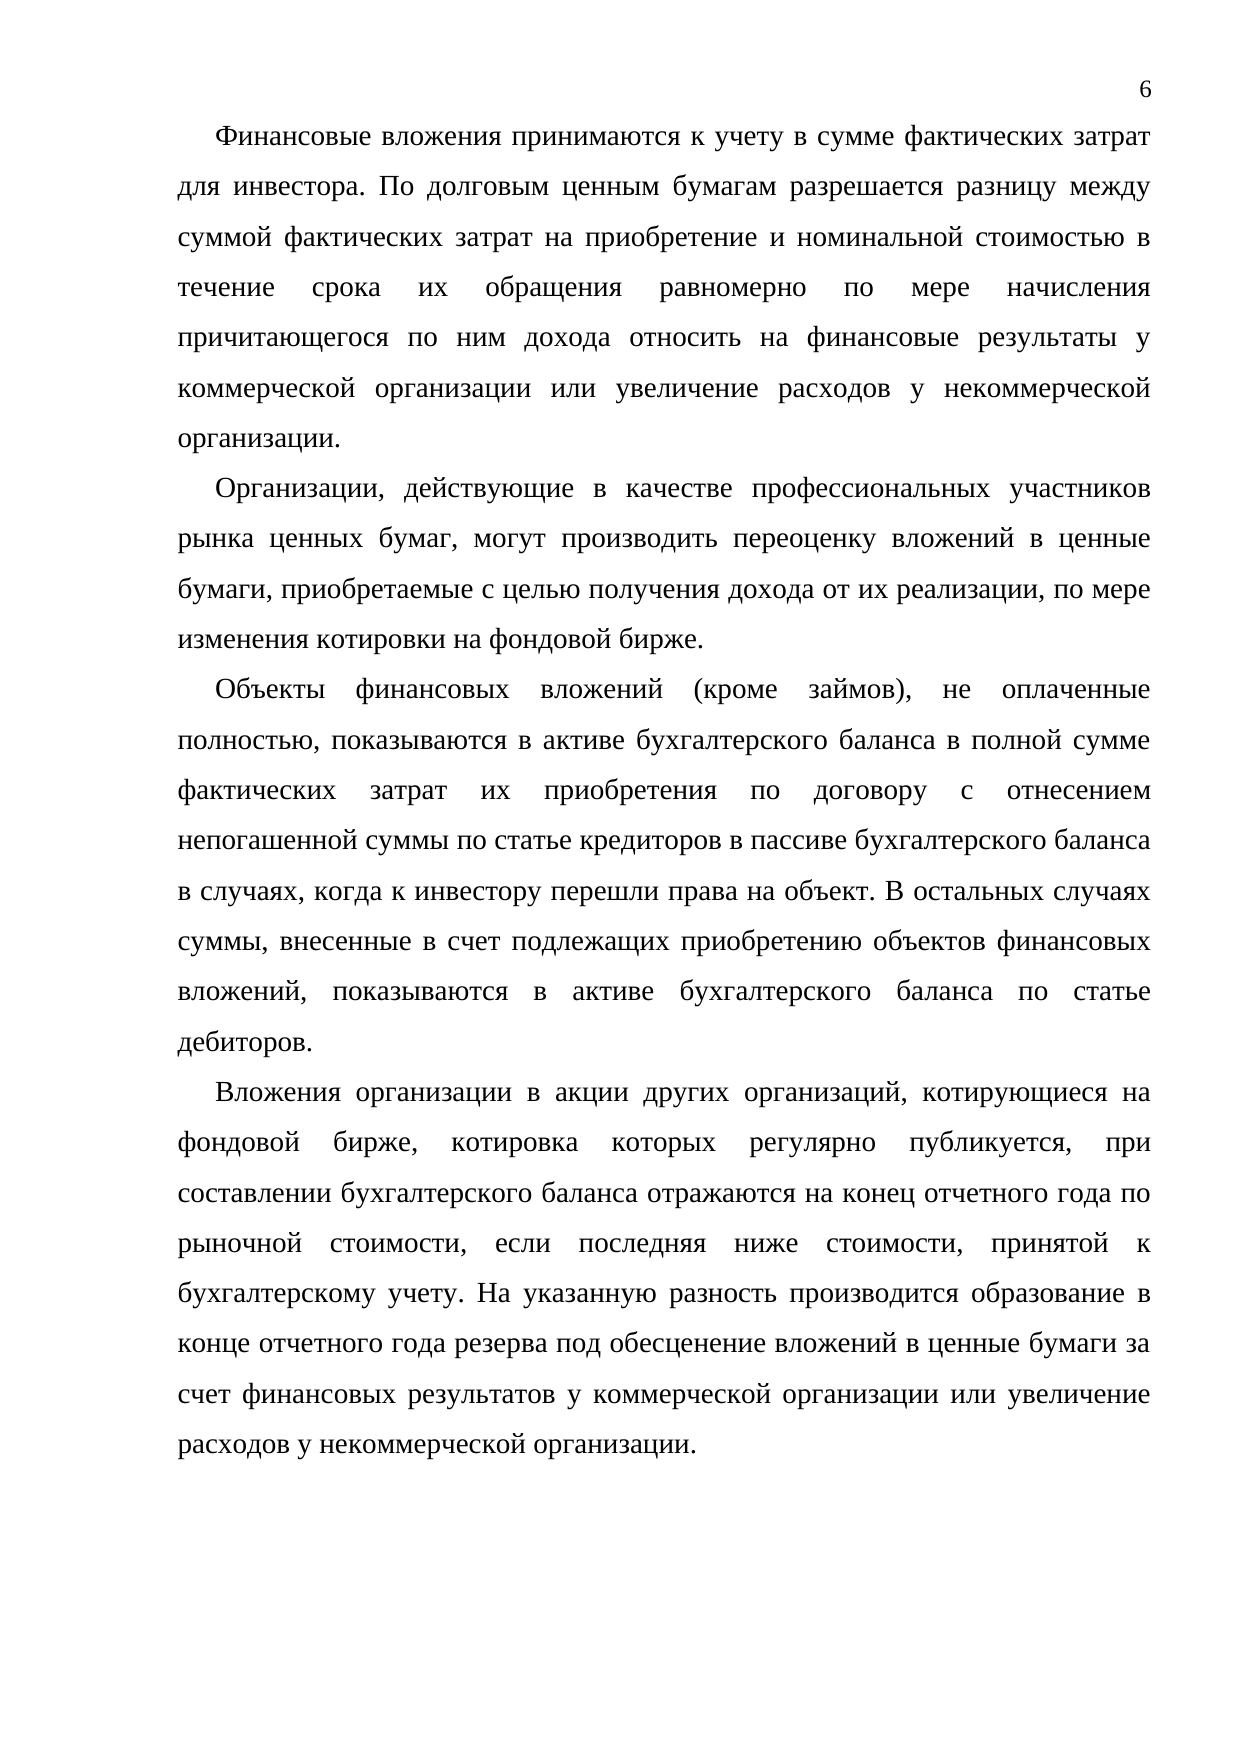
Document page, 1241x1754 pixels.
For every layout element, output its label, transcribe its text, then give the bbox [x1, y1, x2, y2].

text Финансовые вложения принимаются к учету в сумме фактических затрат для инвестора. По долговым ценным бумагам разрешается разницу между суммой фактических затрат на приобретение и номинальной стоимостью в течение срока их обращения равномерно по мере начисления причитающегося по ним дохода относить на финансовые результаты у коммерческой организации или увеличение расходов у некоммерческой организации. [177, 118, 1152, 453]
text Организации, действующие в качестве профессиональных участников рынка ценных бумаг, могут производить переоценку вложений в ценные бумаги, приобретаемые с целью получения дохода от их реализации, по мере изменения котировки на фондовой бирже. [177, 470, 1152, 655]
text Вложения организации в акции других организаций, котирующиеся на фондовой бирже, котировка которых регулярно публикуется, при составлении бухгалтерского баланса отражаются на конец отчетного года по рыночной стоимости, если последняя ниже стоимости, принятой к бухгалтерскому учету. На указанную разность производится образование в конце отчетного года резерва под обесценение вложений в ценные бумаги за счет финансовых результатов у коммерческой организации или увеличение расходов у некоммерческой организации. [177, 1074, 1152, 1460]
text Объекты финансовых вложений (кроме займов), не оплаченные полностью, показываются в активе бухгалтерского баланса в полной сумме фактических затрат их приобретения по договору с отнесением непогашенной суммы по статье кредиторов в пассиве бухгалтерского баланса в случаях, когда к инвестору перешли права на объект. В остальных случаях суммы, внесенные в счет подлежащих приобретению объектов финансовых вложений, показываются в активе бухгалтерского баланса по статье дебиторов. [177, 672, 1152, 1057]
